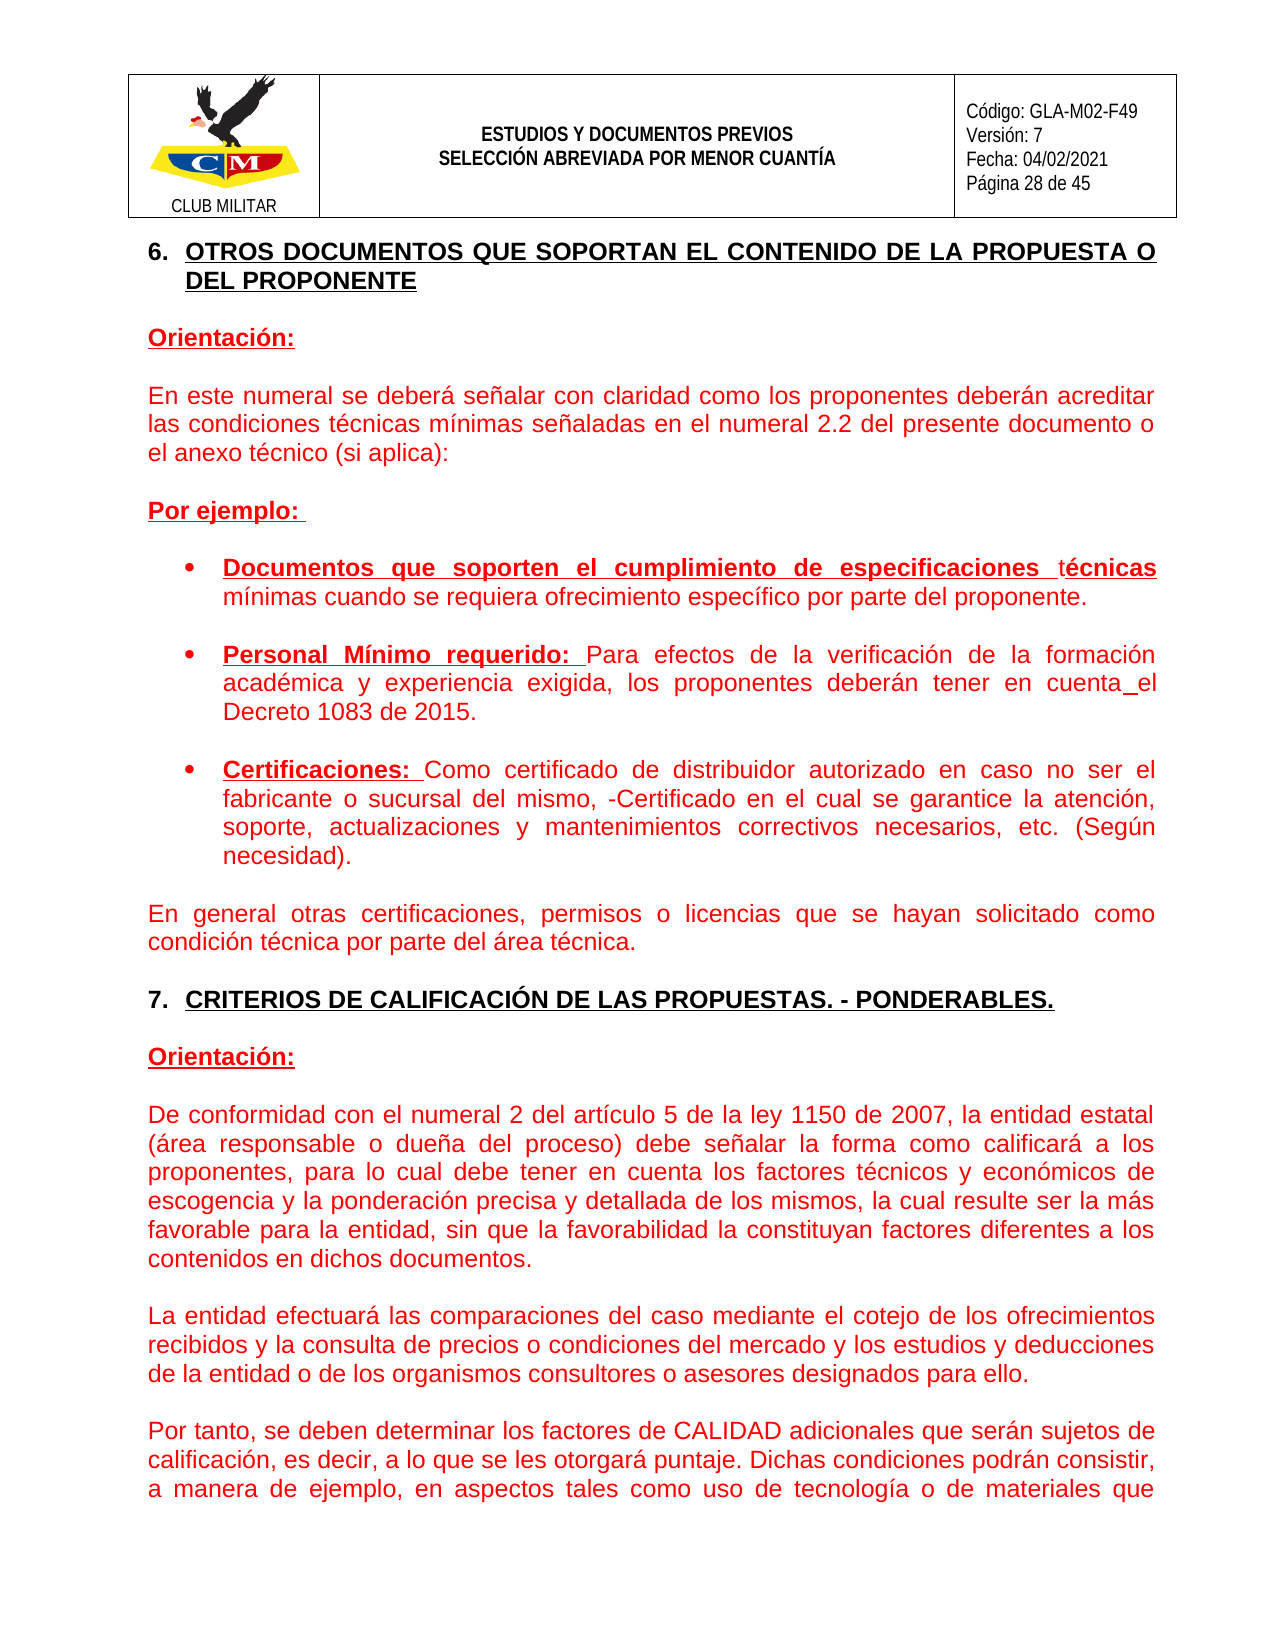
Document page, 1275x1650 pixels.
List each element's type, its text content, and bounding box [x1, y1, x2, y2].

list OTROS DOCUMENTOS QUE SOPORTAN EL CONTENIDO DE LA PROPUESTA O DEL PROPONENTE [148, 237, 1157, 294]
text En general otras certificaciones, permisos o licencias que se hayan solicitado como condición técnica por parte del área técnica. [148, 898, 1157, 956]
text Orientación: [148, 323, 1157, 352]
list CRITERIOS DE CALIFICACIÓN DE LAS PROPUESTAS. - PONDERABLES. [148, 985, 1157, 1013]
list Certificaciones: Como certificado de distribuidor autorizado en caso no ser el fabricante o sucursal del mismo, -Certificado en el cual se garantice la atención, soporte, actualizaciones y mantenimientos correctivos necesarios, etc. (Según necesidad). [185, 755, 1157, 870]
text La entidad efectuará las comparaciones del caso mediante el cotejo de los ofrecimientos recibidos y la consulta de precios o condiciones del mercado y los estudios y deducciones de la entidad o de los organismos consultores o asesores designados para ello. [148, 1301, 1157, 1387]
list Personal Mínimo requerido: Para efectos de la verificación de la formación académica y experiencia exigida, los proponentes deberán tener en cuenta el Decreto 1083 de 2015. [185, 639, 1157, 726]
text Por ejemplo: [148, 496, 1157, 524]
picture [148, 75, 300, 196]
text En este numeral se deberá señalar con claridad como los proponentes deberán acreditar las condiciones técnicas mínimas señaladas en el numeral 2.2 del presente documento o el anexo técnico (si aplica): [148, 381, 1157, 467]
text Orientación: [148, 1042, 1157, 1071]
text De conformidad con el numeral 2 del artículo 5 de la ley 1150 de 2007, la entidad estatal (área responsable o dueña del proceso) debe señalar la forma como calificará a los proponentes, para lo cual debe tener en cuenta los factores técnicos y económicos de escogencia y la ponderación precisa y detallada de los mismos, la cual resulte ser la más favorable para la entidad, sin que la favorabilidad la constituyan factores diferentes a los contenidos en dichos documentos. [148, 1100, 1157, 1272]
list Documentos que soporten el cumplimiento de especificaciones técnicas mínimas cuando se requiera ofrecimiento específico por parte del proponente. [185, 553, 1157, 611]
